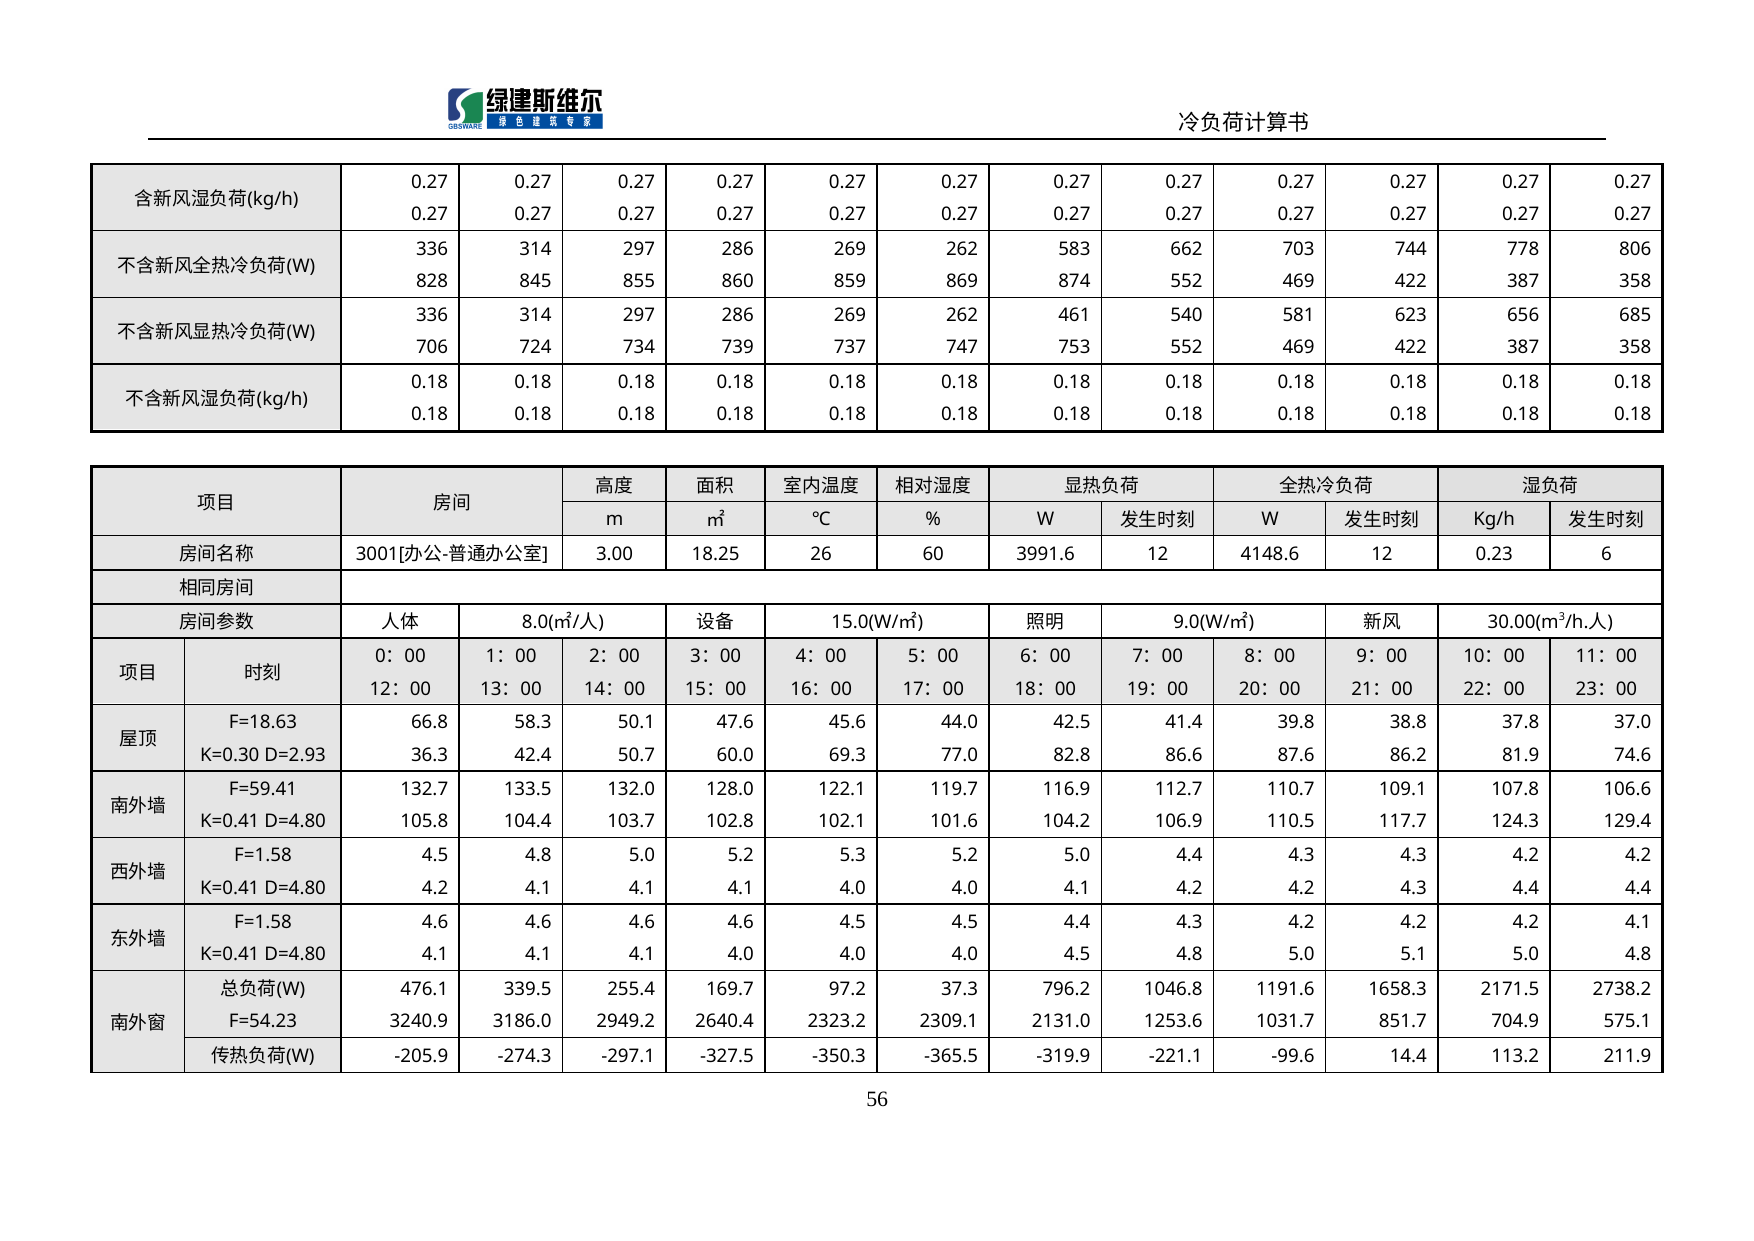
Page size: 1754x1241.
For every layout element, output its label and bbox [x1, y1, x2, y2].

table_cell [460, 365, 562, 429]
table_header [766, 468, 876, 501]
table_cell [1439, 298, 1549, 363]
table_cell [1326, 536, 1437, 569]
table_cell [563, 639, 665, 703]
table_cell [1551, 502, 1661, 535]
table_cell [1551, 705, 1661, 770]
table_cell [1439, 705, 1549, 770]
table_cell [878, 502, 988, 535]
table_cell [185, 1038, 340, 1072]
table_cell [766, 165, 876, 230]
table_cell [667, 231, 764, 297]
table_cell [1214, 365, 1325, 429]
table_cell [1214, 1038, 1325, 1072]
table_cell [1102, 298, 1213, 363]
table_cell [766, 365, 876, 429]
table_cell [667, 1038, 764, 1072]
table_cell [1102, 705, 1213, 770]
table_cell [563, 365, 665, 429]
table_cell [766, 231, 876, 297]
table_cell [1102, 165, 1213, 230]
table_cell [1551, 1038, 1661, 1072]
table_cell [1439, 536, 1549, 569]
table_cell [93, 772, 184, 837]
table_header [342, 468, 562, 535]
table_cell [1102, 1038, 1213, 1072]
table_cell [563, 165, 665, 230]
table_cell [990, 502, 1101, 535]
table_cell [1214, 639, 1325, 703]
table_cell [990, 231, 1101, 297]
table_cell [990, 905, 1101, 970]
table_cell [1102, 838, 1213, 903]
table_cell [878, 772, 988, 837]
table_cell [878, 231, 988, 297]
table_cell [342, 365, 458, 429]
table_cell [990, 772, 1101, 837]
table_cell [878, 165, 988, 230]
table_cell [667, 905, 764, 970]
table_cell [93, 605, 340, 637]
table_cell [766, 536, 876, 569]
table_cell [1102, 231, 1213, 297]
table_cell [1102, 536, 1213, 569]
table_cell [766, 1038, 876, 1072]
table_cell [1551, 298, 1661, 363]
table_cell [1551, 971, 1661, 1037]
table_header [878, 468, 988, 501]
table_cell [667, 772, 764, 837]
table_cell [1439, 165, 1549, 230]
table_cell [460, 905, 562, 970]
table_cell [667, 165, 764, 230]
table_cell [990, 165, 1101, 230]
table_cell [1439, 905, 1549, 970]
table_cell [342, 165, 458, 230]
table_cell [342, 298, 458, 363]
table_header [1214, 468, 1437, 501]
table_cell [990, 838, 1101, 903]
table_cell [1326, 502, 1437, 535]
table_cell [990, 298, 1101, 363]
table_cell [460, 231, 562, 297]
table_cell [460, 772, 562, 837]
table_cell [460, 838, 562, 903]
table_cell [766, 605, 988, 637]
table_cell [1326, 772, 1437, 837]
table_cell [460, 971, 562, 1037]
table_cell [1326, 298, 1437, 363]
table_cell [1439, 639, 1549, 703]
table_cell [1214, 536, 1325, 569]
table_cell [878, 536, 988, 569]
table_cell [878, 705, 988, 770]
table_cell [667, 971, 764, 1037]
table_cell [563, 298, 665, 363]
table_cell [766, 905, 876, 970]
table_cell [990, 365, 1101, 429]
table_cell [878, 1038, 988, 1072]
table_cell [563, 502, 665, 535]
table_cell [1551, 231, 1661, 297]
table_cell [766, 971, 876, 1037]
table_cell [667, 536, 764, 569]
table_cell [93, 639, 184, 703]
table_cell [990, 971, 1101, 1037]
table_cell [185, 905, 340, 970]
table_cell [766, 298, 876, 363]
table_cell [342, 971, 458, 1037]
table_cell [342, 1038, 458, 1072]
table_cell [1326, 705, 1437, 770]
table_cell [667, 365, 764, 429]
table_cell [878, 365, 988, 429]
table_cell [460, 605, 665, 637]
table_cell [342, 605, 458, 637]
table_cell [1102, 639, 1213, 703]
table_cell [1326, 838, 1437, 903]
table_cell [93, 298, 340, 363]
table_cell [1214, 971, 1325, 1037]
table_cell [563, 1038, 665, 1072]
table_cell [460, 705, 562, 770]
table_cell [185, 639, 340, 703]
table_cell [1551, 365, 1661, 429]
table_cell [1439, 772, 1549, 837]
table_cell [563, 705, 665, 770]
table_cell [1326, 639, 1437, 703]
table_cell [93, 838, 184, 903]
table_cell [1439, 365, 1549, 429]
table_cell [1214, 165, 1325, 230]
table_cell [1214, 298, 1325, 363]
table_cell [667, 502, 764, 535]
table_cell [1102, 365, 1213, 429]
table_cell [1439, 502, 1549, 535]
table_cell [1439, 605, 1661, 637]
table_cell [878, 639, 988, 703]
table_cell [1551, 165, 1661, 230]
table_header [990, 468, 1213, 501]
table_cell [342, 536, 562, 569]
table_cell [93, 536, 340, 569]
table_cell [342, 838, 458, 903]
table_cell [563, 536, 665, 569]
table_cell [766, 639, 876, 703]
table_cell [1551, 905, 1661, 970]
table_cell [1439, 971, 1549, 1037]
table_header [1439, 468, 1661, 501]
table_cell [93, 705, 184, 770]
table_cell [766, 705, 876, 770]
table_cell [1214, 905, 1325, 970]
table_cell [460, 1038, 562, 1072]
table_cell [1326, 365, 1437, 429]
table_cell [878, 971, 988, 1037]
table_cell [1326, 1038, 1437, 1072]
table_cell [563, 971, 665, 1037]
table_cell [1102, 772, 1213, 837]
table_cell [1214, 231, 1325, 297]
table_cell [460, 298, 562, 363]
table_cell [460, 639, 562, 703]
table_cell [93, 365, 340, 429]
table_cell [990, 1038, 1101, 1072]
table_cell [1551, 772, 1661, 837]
picture [444, 88, 604, 130]
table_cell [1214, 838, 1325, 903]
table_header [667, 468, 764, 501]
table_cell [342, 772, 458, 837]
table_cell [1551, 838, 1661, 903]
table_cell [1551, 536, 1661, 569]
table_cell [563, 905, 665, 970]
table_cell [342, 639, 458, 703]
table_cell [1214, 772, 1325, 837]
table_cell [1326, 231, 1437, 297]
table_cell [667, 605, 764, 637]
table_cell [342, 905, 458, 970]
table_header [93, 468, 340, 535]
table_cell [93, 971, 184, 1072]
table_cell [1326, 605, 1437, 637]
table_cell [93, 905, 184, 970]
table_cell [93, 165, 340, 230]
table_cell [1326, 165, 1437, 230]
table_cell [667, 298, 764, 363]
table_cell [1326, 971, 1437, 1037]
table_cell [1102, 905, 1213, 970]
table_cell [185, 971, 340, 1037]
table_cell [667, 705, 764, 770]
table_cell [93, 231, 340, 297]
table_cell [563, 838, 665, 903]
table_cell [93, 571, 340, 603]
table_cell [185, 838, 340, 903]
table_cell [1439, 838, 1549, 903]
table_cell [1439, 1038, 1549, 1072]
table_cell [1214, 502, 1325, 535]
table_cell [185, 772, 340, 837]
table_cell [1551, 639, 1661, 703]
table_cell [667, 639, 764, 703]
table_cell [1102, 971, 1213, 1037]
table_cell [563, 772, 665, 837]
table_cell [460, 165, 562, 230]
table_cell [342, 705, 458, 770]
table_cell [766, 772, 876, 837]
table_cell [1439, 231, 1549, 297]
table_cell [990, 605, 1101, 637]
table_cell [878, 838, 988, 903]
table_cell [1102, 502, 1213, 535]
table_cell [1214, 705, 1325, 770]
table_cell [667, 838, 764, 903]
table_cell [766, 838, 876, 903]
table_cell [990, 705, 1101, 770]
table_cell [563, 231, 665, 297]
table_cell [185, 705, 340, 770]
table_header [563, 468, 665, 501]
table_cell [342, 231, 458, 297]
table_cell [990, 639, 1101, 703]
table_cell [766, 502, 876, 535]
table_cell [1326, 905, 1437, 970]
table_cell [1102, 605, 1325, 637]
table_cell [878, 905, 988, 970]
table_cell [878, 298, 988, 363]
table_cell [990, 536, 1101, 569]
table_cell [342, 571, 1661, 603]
